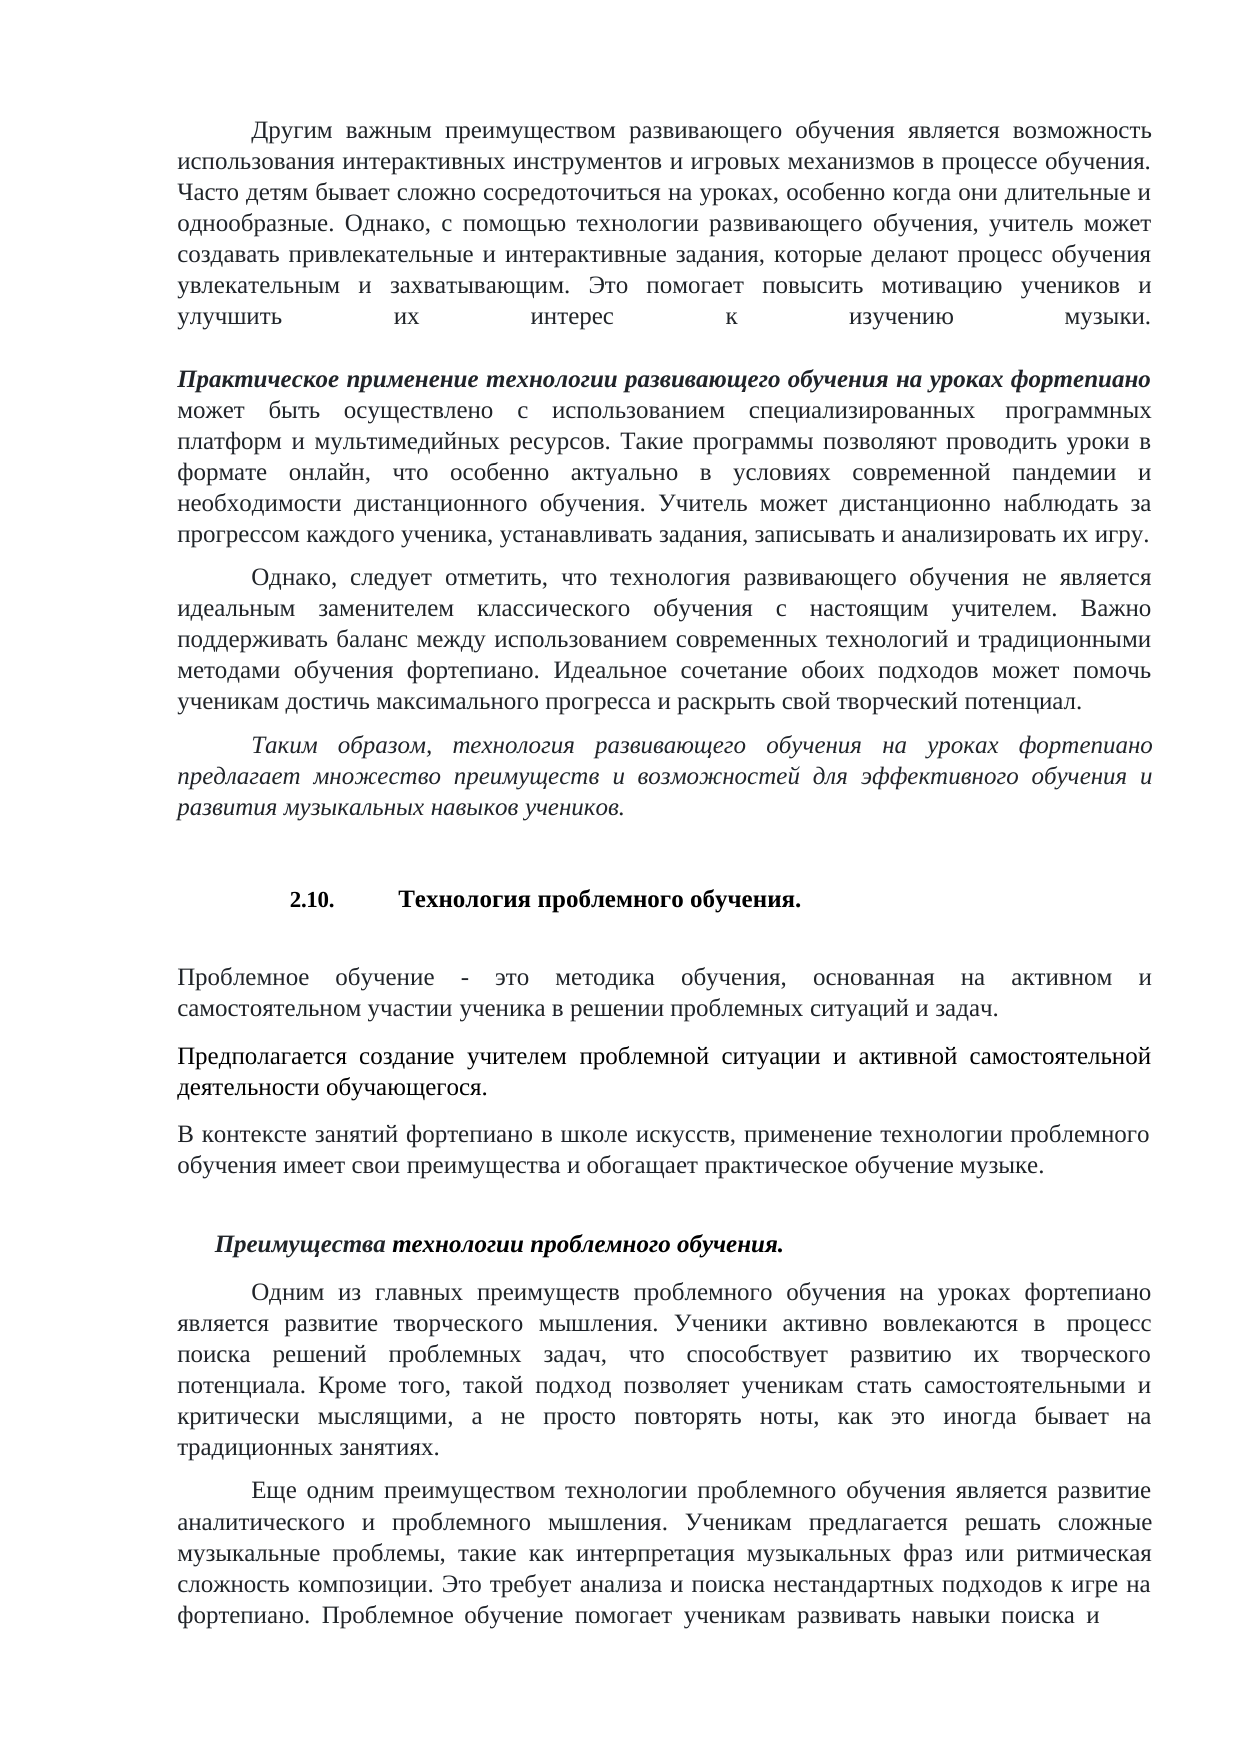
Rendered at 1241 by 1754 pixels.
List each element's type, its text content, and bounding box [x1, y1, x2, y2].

text Однако, следует отметить, что технология развивающего обучения не является идеальным заменителем классического обучения с настоящим учителем. Важно поддерживать баланс между использованием современных технологий и традиционными методами обучения фортепиано. Идеальное сочетание обоих подходов может помочь ученикам достичь максимального прогресса и раскрыть свой творческий потенциал. [177, 562, 1152, 715]
text Таким образом, технология развивающего обучения на уроках фортепиано предлагает множество преимуществ и возможностей для эффективного обучения и развития музыкальных навыков учеников. [177, 730, 1153, 821]
text Практическое применение технологии развивающего обучения на уроках фортепиано может быть осуществлено с использованием специализированных программных платформ и мультимедийных ресурсов. Такие программы позволяют проводить уроки в формате онлайн, что особенно актуально в условиях современной пандемии и необходимости дистанционного обучения. Учитель может дистанционно наблюдать за прогрессом каждого ученика, устанавливать задания, записывать и анализировать их игру. [177, 364, 1152, 548]
text В контексте занятий фортепиано в школе искусств, применение технологии проблемного обучения имеет свои преимущества и обогащает практическое обучение музыке. [177, 1119, 1151, 1179]
text Одним из главных преимуществ проблемного обучения на уроках фортепиано является развитие творческого мышления. Ученики активно вовлекаются в процесс поиска решений проблемных задач, что способствует развитию их творческого потенциала. Кроме того, такой подход позволяет ученикам стать самостоятельными и критически мыслящими, а не просто повторять ноты, как это иногда бывает на традиционных занятиях. [177, 1277, 1151, 1461]
text Проблемное обучение - это методика обучения, основанная на активном и самостоятельном участии ученика в решении проблемных ситуаций и задач. [177, 962, 1152, 1022]
text Еще одним преимуществом технологии проблемного обучения является развитие аналитического и проблемного мышления. Ученикам предлагается решать сложные музыкальные проблемы, такие как интерпретация музыкальных фраз или ритмическая сложность композиции. Это требует анализа и поиска нестандартных подходов к игре на фортепиано. Проблемное обучение помогает ученикам развивать навыки поиска и [177, 1476, 1152, 1628]
text Другим важным преимуществом развивающего обучения является возможность использования интерактивных инструментов и игровых механизмов в процессе обучения. Часто детям бывает сложно сосредоточиться на уроках, особенно когда они длительные и однообразные. Однако, с помощью технологии развивающего обучения, учитель может создавать привлекательные и интерактивные задания, которые делают процесс обучения увлекательным и захватывающим. Это помогает повысить мотивацию учеников и улучшить их интерес к изучению музыки. [177, 115, 1152, 330]
text Предполагается создание учителем проблемной ситуации и активной самостоятельной деятельности обучающегося. [177, 1041, 1152, 1101]
subtitle Преимущества технологии проблемного обучения. [214, 1229, 1190, 1258]
subtitle Технология проблемного обучения. [289, 884, 1190, 913]
